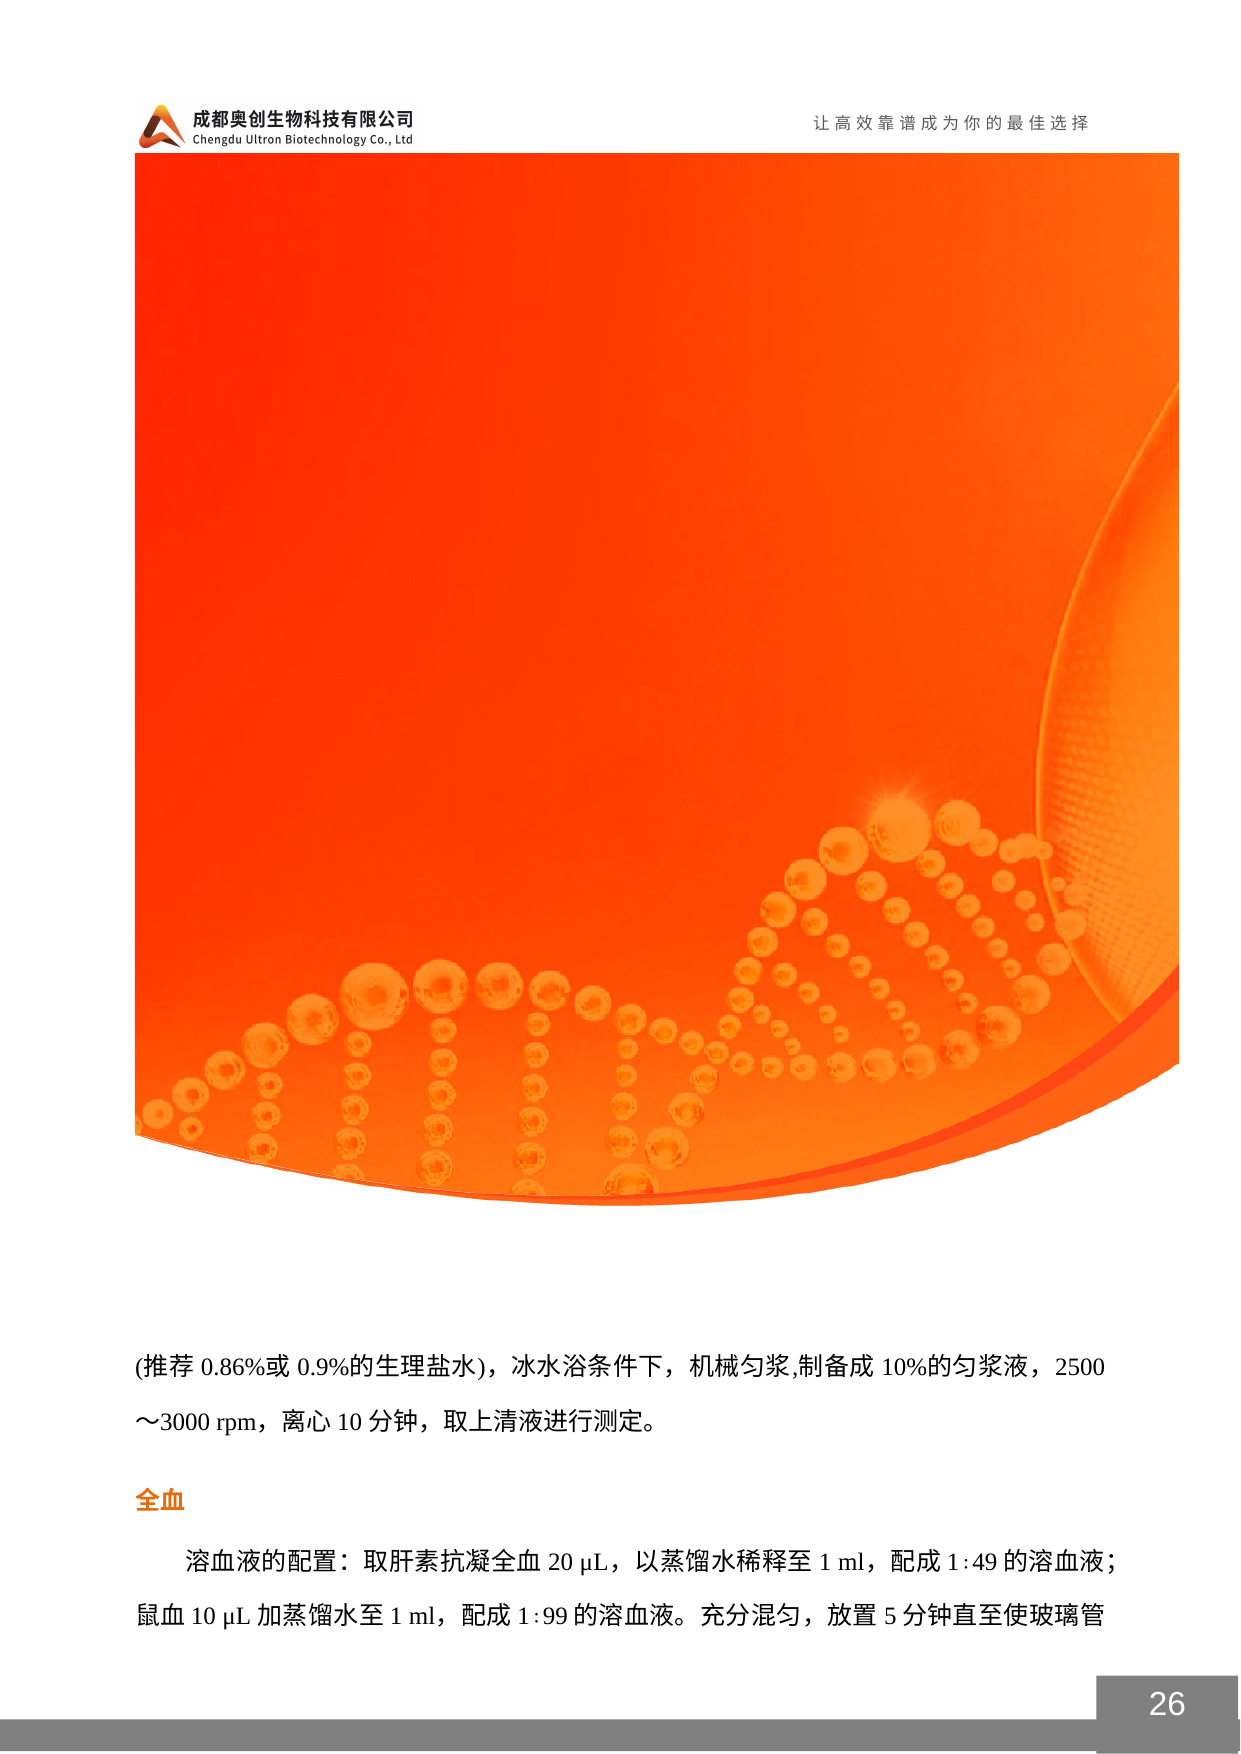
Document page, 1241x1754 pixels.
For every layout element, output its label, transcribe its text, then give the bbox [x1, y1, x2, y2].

text 溶血液的配置：取肝素抗凝全血20 μL，以蒸馏水稀释至1 ml，配成1∶49的溶血液；鼠血10 μL 加蒸馏水至1 ml，配成1∶99的溶血液。充分混匀，放置5分钟直至使玻璃管中的溶血液对光呈完全透明状，方可进行检测。 [135, 1541, 1106, 1632]
subtitle 全血 [135, 1480, 1106, 1517]
text 准确称取组织重量按重量（g）：体积（mL）=1:9的比例加入9倍体积的匀浆介质(推荐 0.86%或 0.9%的生理盐水)，冰水浴条件下，机械匀浆,制备成 10%的匀浆液，2500～3000 rpm，离心 10 分钟，取上清液进行测定。 [135, 1347, 1106, 1437]
picture [134, 100, 1180, 1347]
